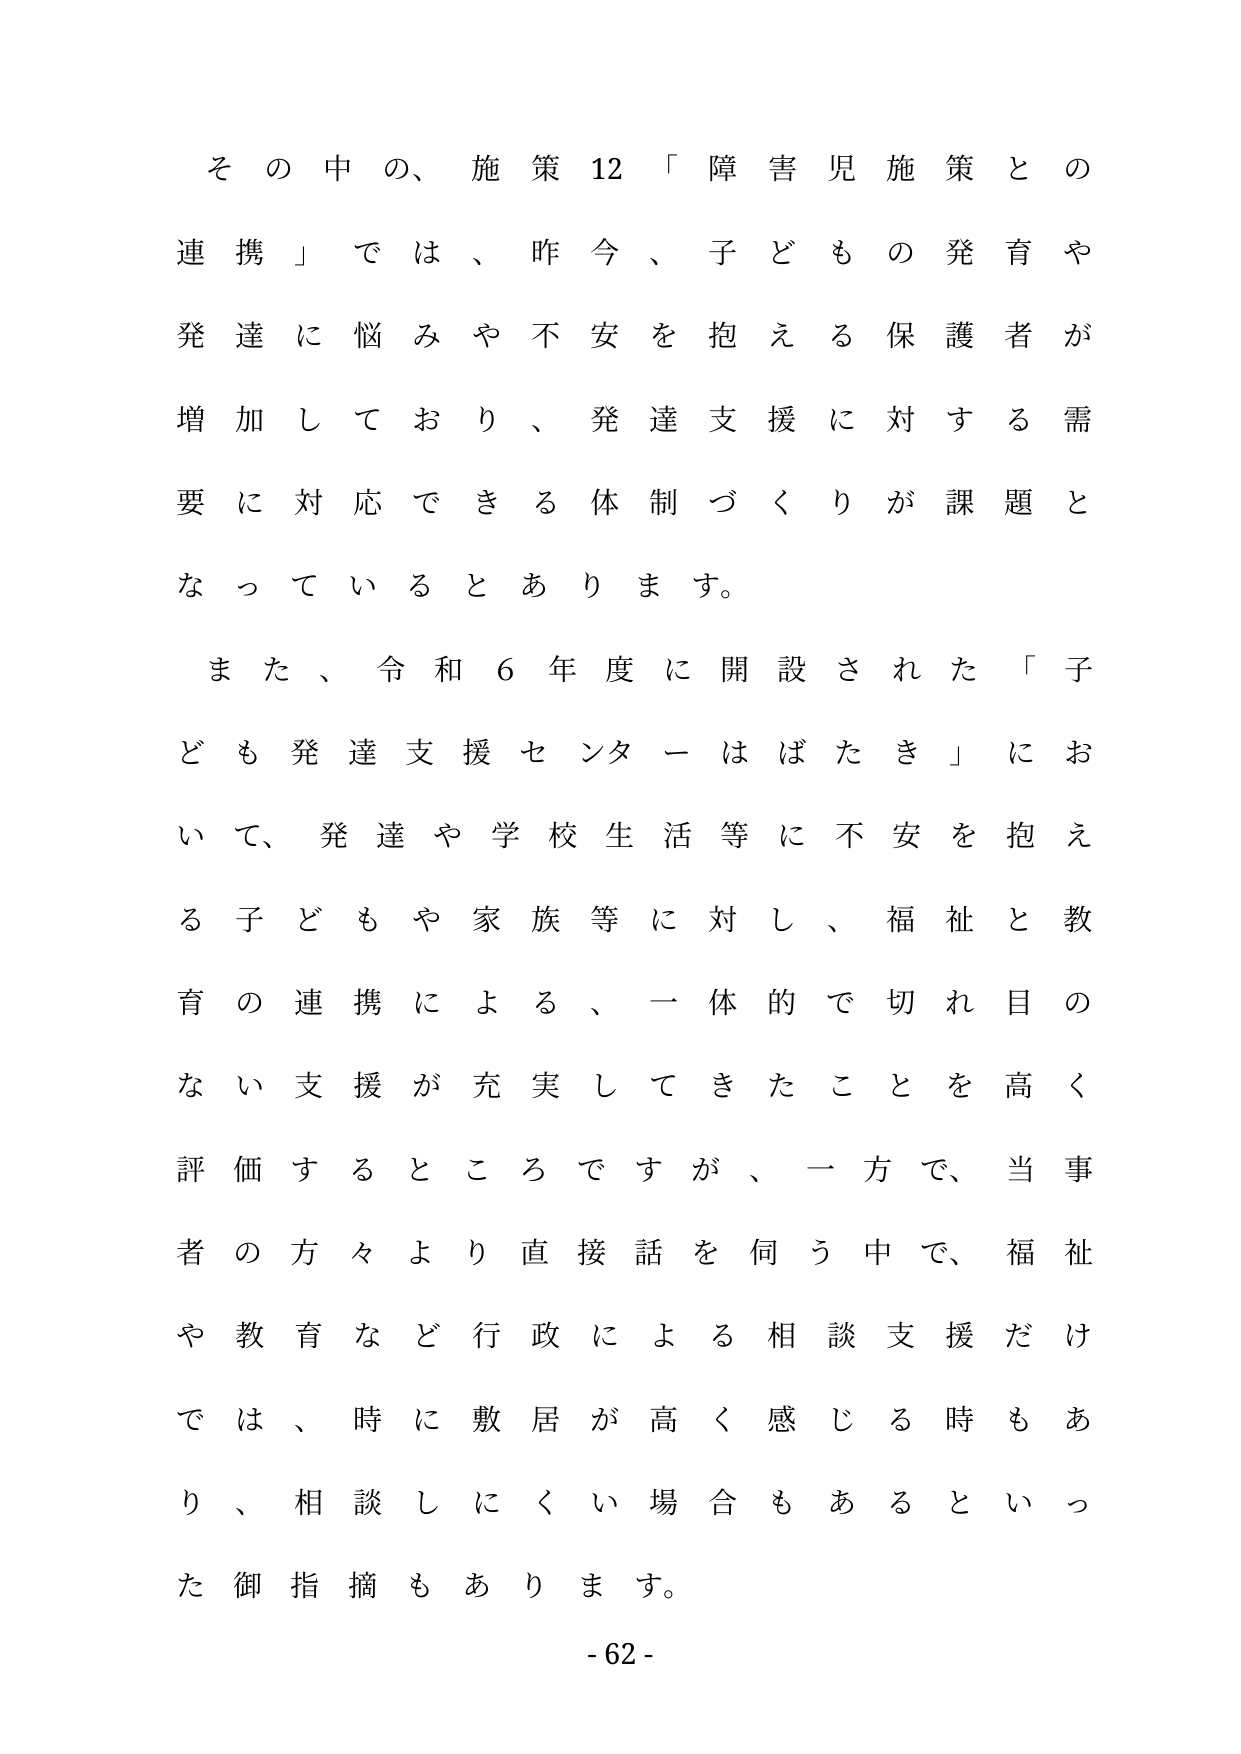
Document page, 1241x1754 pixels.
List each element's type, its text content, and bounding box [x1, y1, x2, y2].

text その中の、施策12「障害児施策との連携」では、昨今、子どもの発育や発達に悩みや不安を抱える保護者が増加しており、発達支援に対する需要に対応できる体制づくりが課題となっているとあります。 [176, 126, 1121, 626]
text また、令和６年度に開設された「子ども発達支援センターはばたき」において、発達や学校生活等に不安を抱える子どもや家族等に対し、福祉と教育の連携による、一体的で切れ目のない支援が充実してきたことを高く評価するところですが、一方で、当事者の方々より直接話を伺う中で、福祉や教育など行政による相談支援だけでは、時に敷居が高く感じる時もあり、相談しにくい場合もあるといった御指摘もあります。 [176, 626, 1121, 1626]
